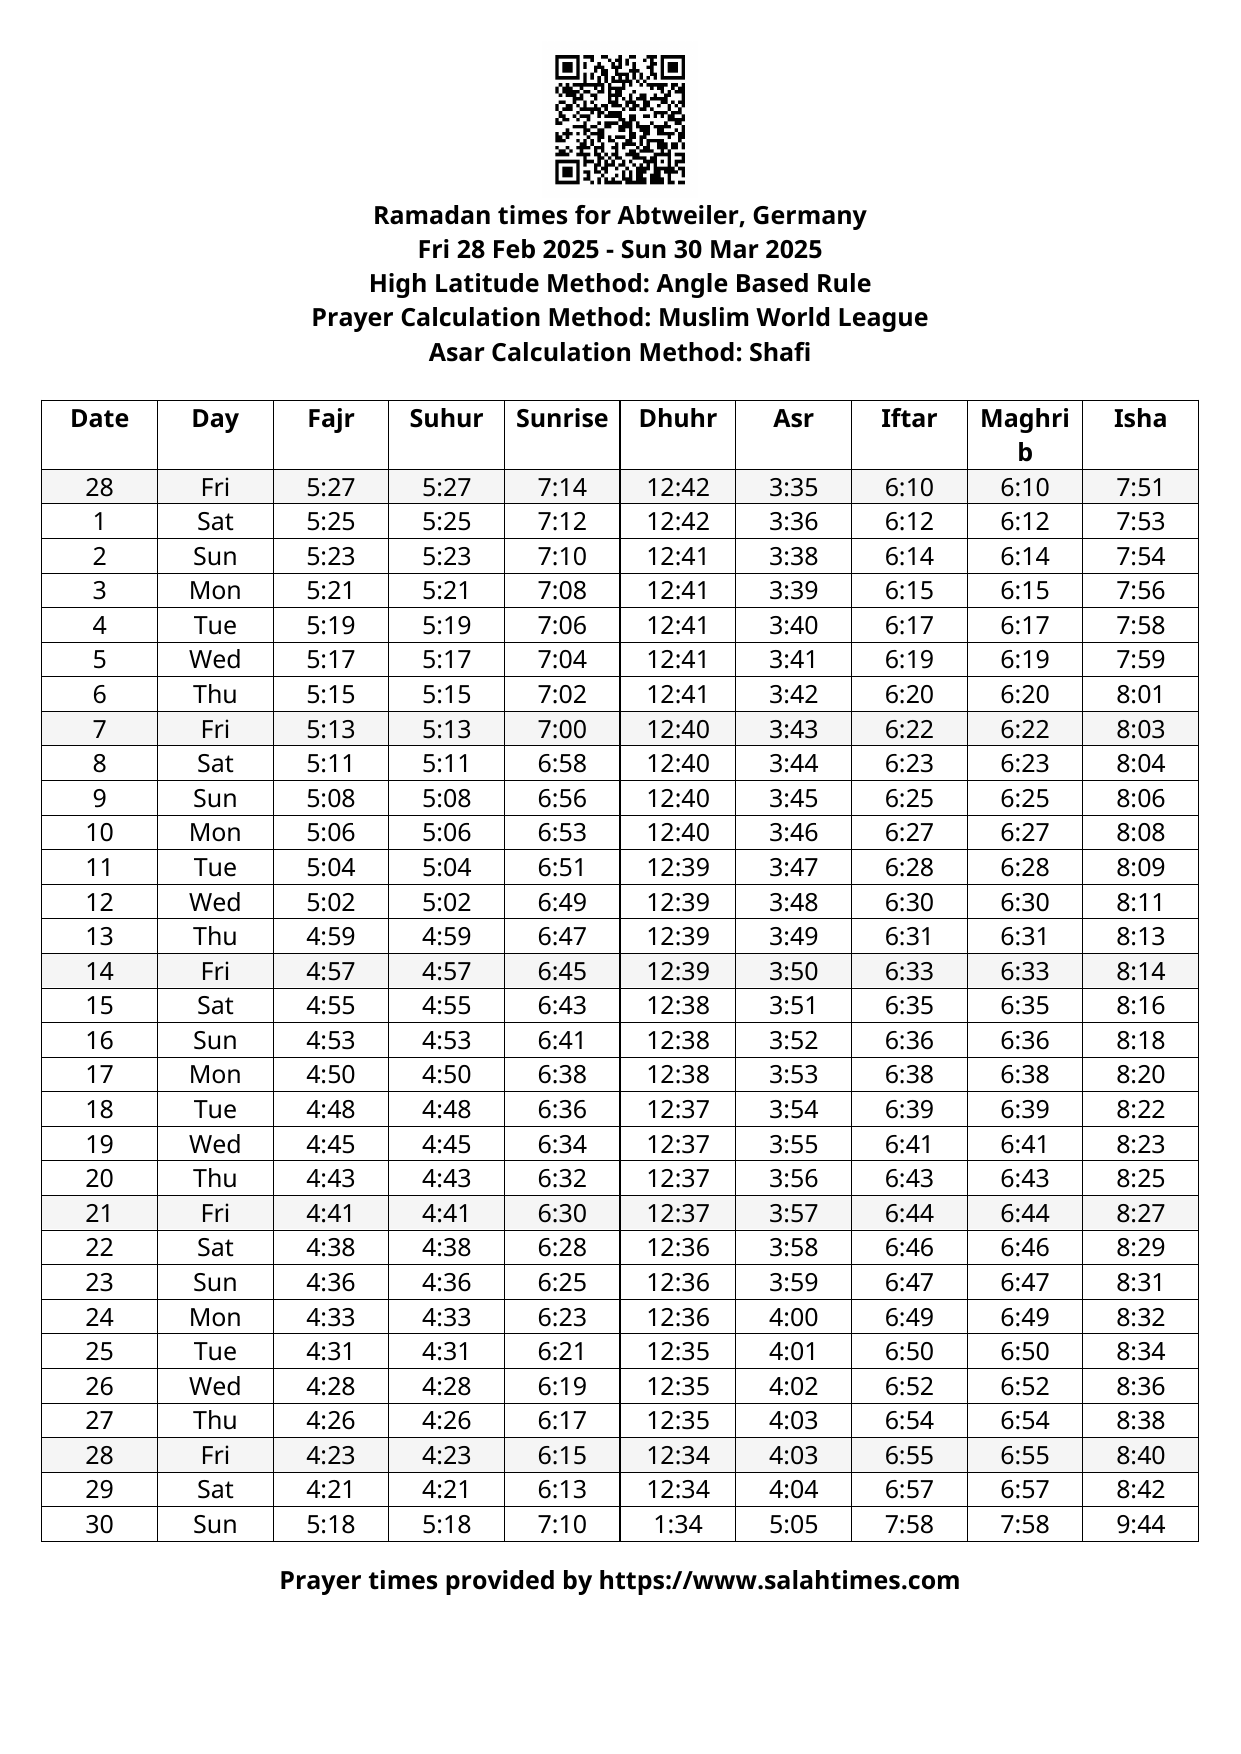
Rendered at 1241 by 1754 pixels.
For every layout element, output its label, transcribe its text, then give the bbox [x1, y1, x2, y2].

table_cell 6:17 [852, 608, 967, 642]
table_cell 3:49 [736, 919, 851, 953]
table_cell 6:28 [968, 850, 1082, 884]
table_cell Mon [158, 1300, 273, 1333]
table_cell 8:20 [1083, 1058, 1198, 1091]
table_cell 6:43 [968, 1161, 1082, 1195]
table_cell 5:21 [389, 574, 504, 607]
table_cell 7:58 [968, 1507, 1082, 1541]
table_cell 6:31 [968, 919, 1082, 953]
table_cell 8:32 [1083, 1300, 1198, 1333]
table_cell 6:12 [968, 504, 1082, 538]
table_cell 21 [42, 1196, 157, 1229]
table_cell 5:06 [274, 816, 388, 849]
table_cell 12:40 [621, 781, 735, 814]
table_cell Thu [158, 1404, 273, 1437]
table_cell 8:08 [1083, 816, 1198, 849]
table_cell 6:23 [968, 746, 1082, 780]
table_cell Sat [158, 1231, 273, 1264]
table_cell 4:00 [736, 1300, 851, 1333]
table_cell Wed [158, 643, 273, 676]
table_cell 3:45 [736, 781, 851, 814]
table_cell 6:53 [505, 816, 619, 849]
table_cell 6:46 [968, 1231, 1082, 1264]
table_cell 4:21 [274, 1473, 388, 1506]
table_cell 3 [42, 574, 157, 607]
table_cell 3:55 [736, 1127, 851, 1160]
table_cell 6:55 [852, 1438, 967, 1472]
text High Latitude Method: Angle Based Rule [42, 266, 1198, 300]
table_cell 12:41 [621, 643, 735, 676]
table_cell 22 [42, 1231, 157, 1264]
table_cell 3:52 [736, 1023, 851, 1057]
table_cell 6:33 [852, 954, 967, 987]
table_cell 27 [42, 1404, 157, 1437]
table_cell 6:17 [505, 1404, 619, 1437]
table_cell 3:51 [736, 989, 851, 1022]
table_cell Tue [158, 608, 273, 642]
table_cell 5:04 [389, 850, 504, 884]
table_cell 4:28 [389, 1369, 504, 1402]
table_cell 11 [42, 850, 157, 884]
table_cell 12:36 [621, 1231, 735, 1264]
table_header Suhur [389, 401, 504, 469]
table_cell 6:23 [852, 746, 967, 780]
table_cell 6:43 [852, 1161, 967, 1195]
table_cell 12:38 [621, 1058, 735, 1091]
table_cell 8:11 [1083, 885, 1198, 918]
table_cell 8:06 [1083, 781, 1198, 814]
table_cell 12:36 [621, 1300, 735, 1333]
table_cell 6:14 [852, 539, 967, 572]
table_cell 5:19 [274, 608, 388, 642]
table_cell Sun [158, 1023, 273, 1057]
table_cell 28 [42, 1438, 157, 1472]
table_cell 4:38 [274, 1231, 388, 1264]
table_cell 6:45 [505, 954, 619, 987]
table_cell 5:02 [274, 885, 388, 918]
table_cell Mon [158, 574, 273, 607]
table_cell 8:09 [1083, 850, 1198, 884]
table_cell 7:51 [1083, 470, 1198, 503]
table_cell 6:28 [852, 850, 967, 884]
table_cell 4:36 [274, 1265, 388, 1299]
table_cell 6:20 [852, 677, 967, 711]
table_cell 4:03 [736, 1404, 851, 1437]
table_cell 3:44 [736, 746, 851, 780]
table_cell 12:35 [621, 1404, 735, 1437]
text Ramadan times for Abtweiler, Germany [42, 198, 1198, 232]
table_cell Thu [158, 1161, 273, 1195]
table_cell 15 [42, 989, 157, 1022]
table_cell 3:58 [736, 1231, 851, 1264]
text Prayer Calculation Method: Muslim World League [42, 300, 1198, 334]
table_header Asr [736, 401, 851, 469]
table_cell 5:18 [389, 1507, 504, 1541]
table_cell 6:32 [505, 1161, 619, 1195]
table_cell 8:04 [1083, 746, 1198, 780]
table_cell 16 [42, 1023, 157, 1057]
table_cell 5:15 [389, 677, 504, 711]
table_cell 4:41 [274, 1196, 388, 1229]
table_cell 6:15 [505, 1438, 619, 1472]
table_header Iftar [852, 401, 967, 469]
table_cell 5:05 [736, 1507, 851, 1541]
table_cell 3:59 [736, 1265, 851, 1299]
table_cell 6:19 [852, 643, 967, 676]
table_cell Tue [158, 1092, 273, 1126]
table_cell 6:55 [968, 1438, 1082, 1472]
table_cell 7:53 [1083, 504, 1198, 538]
table_cell 7:58 [852, 1507, 967, 1541]
table_cell 14 [42, 954, 157, 987]
table_cell 7:02 [505, 677, 619, 711]
table_cell 6:52 [852, 1369, 967, 1402]
table_cell 5:27 [389, 470, 504, 503]
table_cell 6:25 [968, 781, 1082, 814]
table_cell 8:23 [1083, 1127, 1198, 1160]
table_cell 6:22 [852, 712, 967, 745]
text Asar Calculation Method: Shafi [42, 334, 1198, 368]
table_cell 30 [42, 1507, 157, 1541]
table_cell 6:25 [505, 1265, 619, 1299]
table_cell 6:57 [968, 1473, 1082, 1506]
table_cell 7:58 [1083, 608, 1198, 642]
table_cell 3:46 [736, 816, 851, 849]
table_cell 6:25 [852, 781, 967, 814]
table_cell 12:38 [621, 989, 735, 1022]
table_cell 25 [42, 1334, 157, 1368]
table_cell 5:08 [274, 781, 388, 814]
table_cell Mon [158, 816, 273, 849]
table_cell 4:48 [274, 1092, 388, 1126]
table_cell 4:43 [389, 1161, 504, 1195]
table_cell 4:03 [736, 1438, 851, 1472]
table_cell Tue [158, 850, 273, 884]
table_cell 6:15 [852, 574, 967, 607]
table_cell 6:10 [852, 470, 967, 503]
table_cell 6:12 [852, 504, 967, 538]
table_cell 6:41 [852, 1127, 967, 1160]
table_cell 29 [42, 1473, 157, 1506]
table_cell Fri [158, 712, 273, 745]
table_cell 5:23 [274, 539, 388, 572]
table_cell Sun [158, 539, 273, 572]
table_cell 4:23 [389, 1438, 504, 1472]
table_cell Sat [158, 504, 273, 538]
table_cell 7:00 [505, 712, 619, 745]
table_cell 3:53 [736, 1058, 851, 1091]
table_cell 3:36 [736, 504, 851, 538]
table_cell 5:17 [389, 643, 504, 676]
table_cell 8:27 [1083, 1196, 1198, 1229]
table_cell 6:30 [505, 1196, 619, 1229]
table_cell 4:53 [274, 1023, 388, 1057]
table_cell 3:40 [736, 608, 851, 642]
table_cell 5:11 [389, 746, 504, 780]
table_cell 7:08 [505, 574, 619, 607]
table_cell 6:33 [968, 954, 1082, 987]
table_cell 12:42 [621, 470, 735, 503]
table_cell 6:49 [505, 885, 619, 918]
table_cell 3:56 [736, 1161, 851, 1195]
table_cell 6:19 [505, 1369, 619, 1402]
table_cell 9 [42, 781, 157, 814]
table_cell 8:22 [1083, 1092, 1198, 1126]
table_cell 5:13 [389, 712, 504, 745]
table_cell 5:08 [389, 781, 504, 814]
table_cell 12:41 [621, 539, 735, 572]
table_cell 5:21 [274, 574, 388, 607]
table_cell 6:22 [968, 712, 1082, 745]
table_cell 5:25 [389, 504, 504, 538]
table_cell 12:41 [621, 677, 735, 711]
table_cell 6:47 [968, 1265, 1082, 1299]
table_cell 4:45 [389, 1127, 504, 1160]
table_cell 12:41 [621, 608, 735, 642]
table_cell 6:56 [505, 781, 619, 814]
table_cell Fri [158, 1196, 273, 1229]
table_cell 4:43 [274, 1161, 388, 1195]
table_cell 6:47 [505, 919, 619, 953]
table_cell 8:18 [1083, 1023, 1198, 1057]
table_cell 12:40 [621, 746, 735, 780]
table_cell 6:41 [968, 1127, 1082, 1160]
table_cell 12:37 [621, 1092, 735, 1126]
table_header Isha [1083, 401, 1198, 469]
table_cell 3:39 [736, 574, 851, 607]
table_cell 12:39 [621, 885, 735, 918]
table_cell 12:37 [621, 1161, 735, 1195]
table_cell Wed [158, 885, 273, 918]
table_cell 24 [42, 1300, 157, 1333]
table_cell Sun [158, 1265, 273, 1299]
table_cell 4:26 [389, 1404, 504, 1437]
table_cell 7:14 [505, 470, 619, 503]
table_cell 13 [42, 919, 157, 953]
table_cell 12:39 [621, 954, 735, 987]
table_cell 17 [42, 1058, 157, 1091]
table_cell 6:41 [505, 1023, 619, 1057]
table_cell 10 [42, 816, 157, 849]
table_cell 7:10 [505, 1507, 619, 1541]
table_cell 8:42 [1083, 1473, 1198, 1506]
table_cell 4:55 [389, 989, 504, 1022]
table_cell 6:19 [968, 643, 1082, 676]
table_cell 8:36 [1083, 1369, 1198, 1402]
table_cell Fri [158, 470, 273, 503]
table_cell 4:57 [389, 954, 504, 987]
table_cell 12:34 [621, 1438, 735, 1472]
table_cell 4:04 [736, 1473, 851, 1506]
table_cell 4:57 [274, 954, 388, 987]
table_cell 12:34 [621, 1473, 735, 1506]
table_cell 3:54 [736, 1092, 851, 1126]
table_cell 6:51 [505, 850, 619, 884]
table_cell 28 [42, 470, 157, 503]
table_cell 4:26 [274, 1404, 388, 1437]
table_cell 6:50 [852, 1334, 967, 1368]
table_cell 1 [42, 504, 157, 538]
table_cell 3:57 [736, 1196, 851, 1229]
table_cell 1:34 [621, 1507, 735, 1541]
table_cell Sat [158, 746, 273, 780]
table_cell 9:44 [1083, 1507, 1198, 1541]
table_cell 8:40 [1083, 1438, 1198, 1472]
table_cell 4:36 [389, 1265, 504, 1299]
table_cell 8:29 [1083, 1231, 1198, 1264]
table_cell Fri [158, 954, 273, 987]
table_cell Sun [158, 1507, 273, 1541]
table_cell 6:36 [968, 1023, 1082, 1057]
table_cell 8 [42, 746, 157, 780]
table_cell 3:38 [736, 539, 851, 572]
table_cell 5:27 [274, 470, 388, 503]
table_cell 6:43 [505, 989, 619, 1022]
table_cell 4:48 [389, 1092, 504, 1126]
table_cell 4 [42, 608, 157, 642]
table_cell 7:04 [505, 643, 619, 676]
table_cell 7:54 [1083, 539, 1198, 572]
table_cell 5:19 [389, 608, 504, 642]
table_cell 4:31 [274, 1334, 388, 1368]
table_cell Thu [158, 677, 273, 711]
table_cell 7:10 [505, 539, 619, 572]
table_cell Mon [158, 1058, 273, 1091]
table_cell Wed [158, 1127, 273, 1160]
table_cell 4:59 [389, 919, 504, 953]
table_cell 7:12 [505, 504, 619, 538]
table_cell 5:11 [274, 746, 388, 780]
table_cell 4:23 [274, 1438, 388, 1472]
table_cell 6:54 [968, 1404, 1082, 1437]
table_cell 6:35 [852, 989, 967, 1022]
picture [542, 41, 699, 198]
table_cell 6:36 [852, 1023, 967, 1057]
table_cell 23 [42, 1265, 157, 1299]
table_cell 5:02 [389, 885, 504, 918]
table_cell 6:15 [968, 574, 1082, 607]
table_cell 8:03 [1083, 712, 1198, 745]
table_cell 7:06 [505, 608, 619, 642]
table_cell 4:53 [389, 1023, 504, 1057]
table_cell 6:13 [505, 1473, 619, 1506]
table_cell 4:55 [274, 989, 388, 1022]
table_cell 20 [42, 1161, 157, 1195]
table_cell 6:36 [505, 1092, 619, 1126]
table_cell 4:02 [736, 1369, 851, 1402]
table_cell Sat [158, 989, 273, 1022]
table_cell 5:15 [274, 677, 388, 711]
table_cell 3:50 [736, 954, 851, 987]
table_cell Fri [158, 1438, 273, 1472]
table_cell 7 [42, 712, 157, 745]
table_cell 3:42 [736, 677, 851, 711]
table_cell 3:48 [736, 885, 851, 918]
table_cell 12:38 [621, 1023, 735, 1057]
table_cell 8:13 [1083, 919, 1198, 953]
table_cell 12:40 [621, 816, 735, 849]
table_cell Wed [158, 1369, 273, 1402]
table_cell 19 [42, 1127, 157, 1160]
table_header Maghrib [968, 401, 1082, 469]
table_cell 12:36 [621, 1265, 735, 1299]
table_cell 12:37 [621, 1127, 735, 1160]
table_cell 6:50 [968, 1334, 1082, 1368]
table_cell 6:23 [505, 1300, 619, 1333]
table_cell 12:35 [621, 1334, 735, 1368]
table_cell 6:10 [968, 470, 1082, 503]
table_cell 6:14 [968, 539, 1082, 572]
table_cell 2 [42, 539, 157, 572]
table_cell 5:17 [274, 643, 388, 676]
table_header Fajr [274, 401, 388, 469]
table_cell 5:23 [389, 539, 504, 572]
table_cell 5:13 [274, 712, 388, 745]
table_cell 6:39 [968, 1092, 1082, 1126]
table_cell 6:38 [968, 1058, 1082, 1091]
table_cell 5:06 [389, 816, 504, 849]
table_cell 6:30 [852, 885, 967, 918]
table_cell 4:33 [389, 1300, 504, 1333]
table_cell Sun [158, 781, 273, 814]
table_cell 6:57 [852, 1473, 967, 1506]
table_cell 8:16 [1083, 989, 1198, 1022]
table_header Dhuhr [621, 401, 735, 469]
table_cell 4:33 [274, 1300, 388, 1333]
table_cell 12:39 [621, 919, 735, 953]
table_cell 12:42 [621, 504, 735, 538]
table_cell 6:17 [968, 608, 1082, 642]
table_cell 6:44 [852, 1196, 967, 1229]
table_cell 8:38 [1083, 1404, 1198, 1437]
table_cell 6:28 [505, 1231, 619, 1264]
table_cell 6:49 [852, 1300, 967, 1333]
table_cell 4:50 [274, 1058, 388, 1091]
table_cell 12:39 [621, 850, 735, 884]
table_cell 4:41 [389, 1196, 504, 1229]
table_cell 3:41 [736, 643, 851, 676]
table_cell 6:44 [968, 1196, 1082, 1229]
text Prayer times provided by https://www.salahtimes.com [42, 1563, 1198, 1597]
table_cell 12:41 [621, 574, 735, 607]
table_cell 6 [42, 677, 157, 711]
table_header Sunrise [505, 401, 619, 469]
table_cell 26 [42, 1369, 157, 1402]
table_cell 6:27 [852, 816, 967, 849]
table_cell Sat [158, 1473, 273, 1506]
table_cell Tue [158, 1334, 273, 1368]
table_cell 8:01 [1083, 677, 1198, 711]
table_cell 4:45 [274, 1127, 388, 1160]
table_cell 6:30 [968, 885, 1082, 918]
table_cell 8:31 [1083, 1265, 1198, 1299]
table_cell 12:40 [621, 712, 735, 745]
table_cell 5 [42, 643, 157, 676]
table_cell 5:18 [274, 1507, 388, 1541]
table_cell 4:31 [389, 1334, 504, 1368]
table_header Date [42, 401, 157, 469]
table_cell 6:52 [968, 1369, 1082, 1402]
table_cell 5:25 [274, 504, 388, 538]
table_cell 6:35 [968, 989, 1082, 1022]
table_cell 8:14 [1083, 954, 1198, 987]
table_cell 3:47 [736, 850, 851, 884]
table_cell 3:35 [736, 470, 851, 503]
table_cell 8:25 [1083, 1161, 1198, 1195]
table_cell 7:56 [1083, 574, 1198, 607]
table_cell 6:34 [505, 1127, 619, 1160]
table_cell 6:27 [968, 816, 1082, 849]
table_cell 6:38 [852, 1058, 967, 1091]
table_cell 3:43 [736, 712, 851, 745]
table_cell 4:50 [389, 1058, 504, 1091]
table_cell 8:34 [1083, 1334, 1198, 1368]
table_cell 4:28 [274, 1369, 388, 1402]
table_cell 12:35 [621, 1369, 735, 1402]
table_cell 6:38 [505, 1058, 619, 1091]
table_cell 7:59 [1083, 643, 1198, 676]
table_cell 6:58 [505, 746, 619, 780]
text Fri 28 Feb 2025 - Sun 30 Mar 2025 [42, 232, 1198, 266]
table_cell 4:21 [389, 1473, 504, 1506]
table_cell 5:04 [274, 850, 388, 884]
table_cell Thu [158, 919, 273, 953]
table_cell 6:46 [852, 1231, 967, 1264]
table_cell 6:21 [505, 1334, 619, 1368]
table_cell 6:20 [968, 677, 1082, 711]
table_cell 12:37 [621, 1196, 735, 1229]
table_cell 18 [42, 1092, 157, 1126]
table_cell 6:31 [852, 919, 967, 953]
table_cell 4:38 [389, 1231, 504, 1264]
table_cell 6:49 [968, 1300, 1082, 1333]
table_cell 4:59 [274, 919, 388, 953]
table_cell 12 [42, 885, 157, 918]
table_cell 6:39 [852, 1092, 967, 1126]
table_header Day [158, 401, 273, 469]
table_cell 4:01 [736, 1334, 851, 1368]
table_cell 6:54 [852, 1404, 967, 1437]
table_cell 6:47 [852, 1265, 967, 1299]
